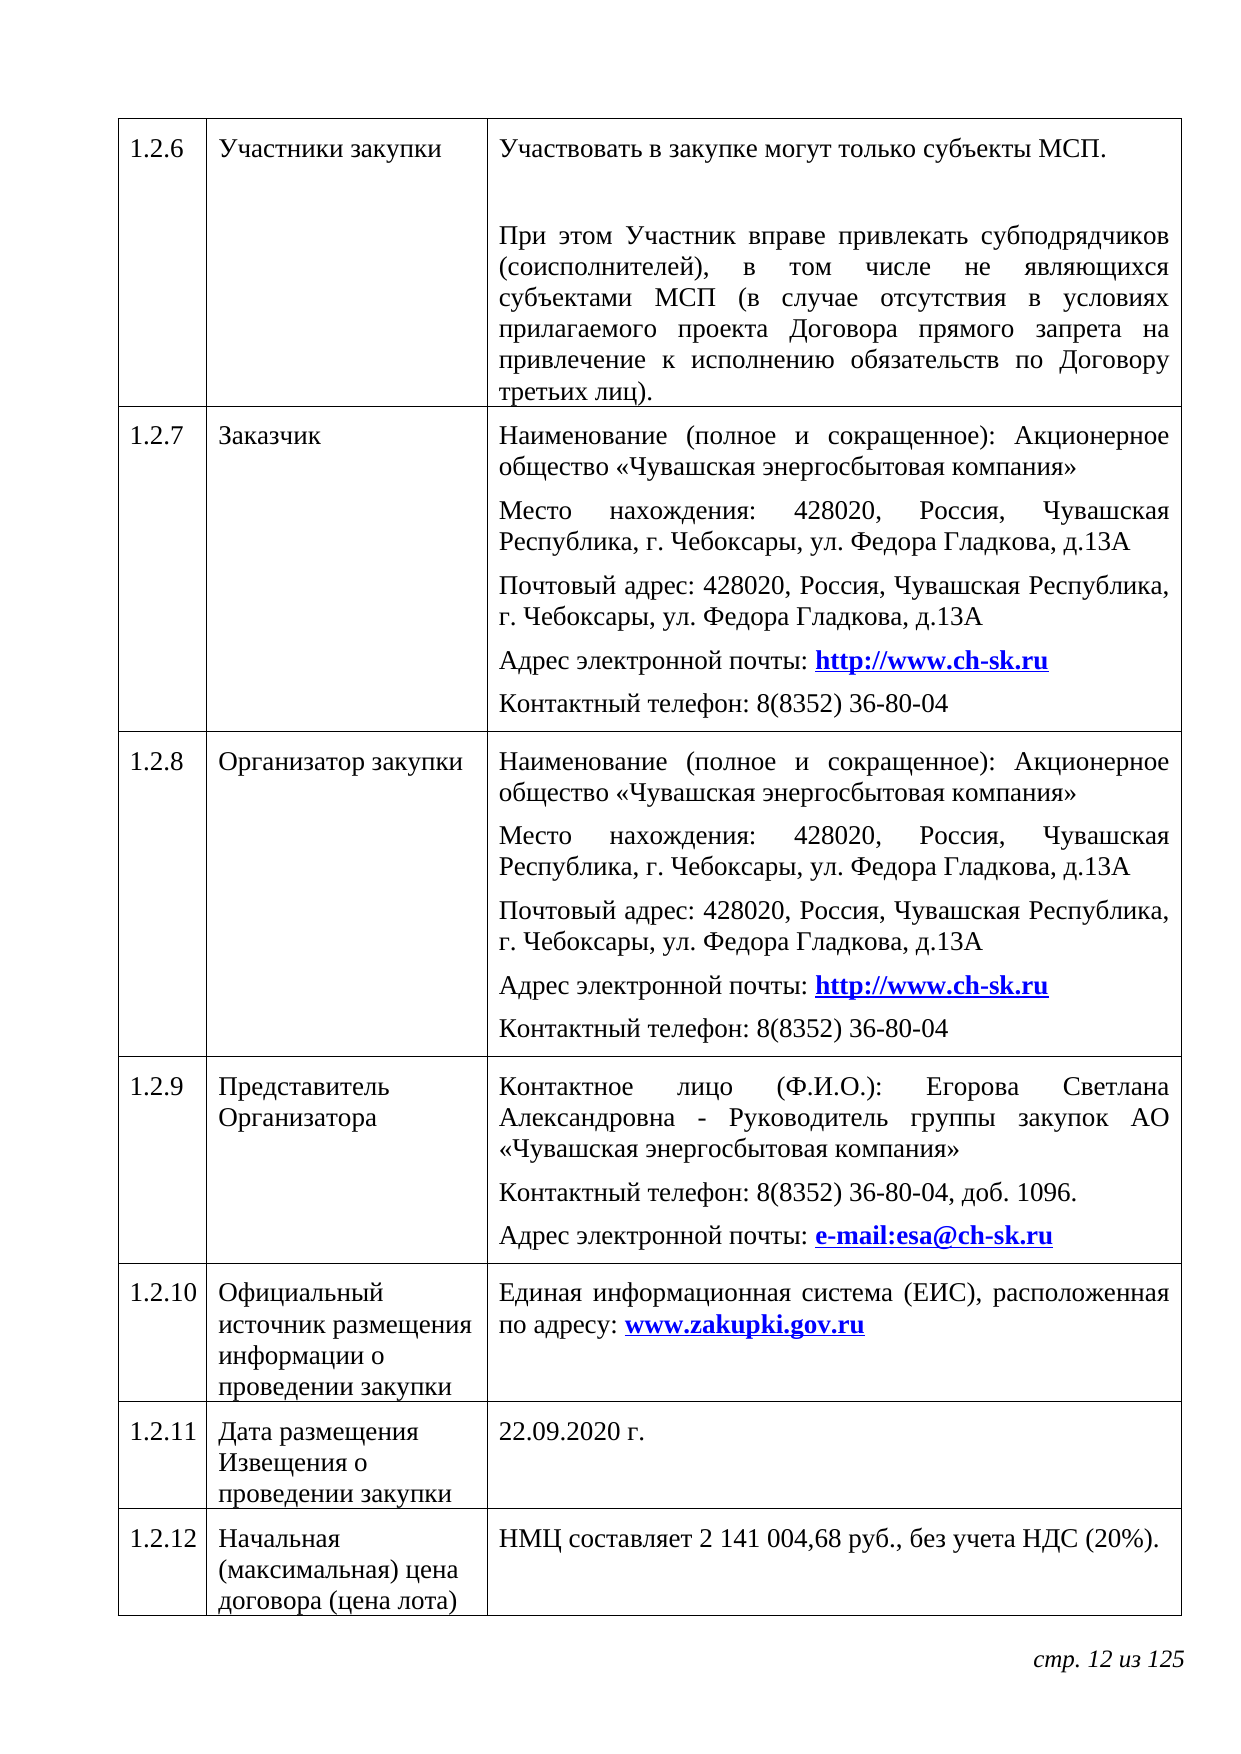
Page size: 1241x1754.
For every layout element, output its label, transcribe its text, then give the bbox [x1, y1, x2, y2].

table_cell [207, 1509, 487, 1615]
table_cell Участники закупки [207, 119, 487, 406]
table_cell Организатор закупки [207, 732, 487, 1056]
table_cell Дата размещения Извещения о проведении закупки [207, 1402, 487, 1508]
table_cell Единая информационная система (ЕИС), расположенная по адресу: www.zakupki.gov.ru [488, 1264, 1181, 1401]
table_cell [119, 1402, 206, 1508]
table_cell [119, 119, 206, 406]
table_cell [119, 732, 206, 1056]
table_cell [488, 1509, 1181, 1615]
table_cell Заказчик [207, 407, 487, 731]
table_cell [119, 1057, 206, 1263]
table_cell Участвовать в закупке могут только субъекты МСП. При этом Участник вправе привлекать субподрядчиков (соисполнителей), в том числе не являющихся субъектами МСП (в случае отсутствия в условиях прилагаемого проекта Договора прямого запрета на привлечение к исполнению обязательств по Договору третьих лиц). [488, 119, 1181, 406]
table_cell [119, 1264, 206, 1401]
table_cell Контактное лицо (Ф.И.О.): Егорова Светлана Александровна - Руководитель группы закупок АО «Чувашская энергосбытовая компания» Контактный телефон: 8(8352) 36-80-04, доб. 1096. Адрес электронной почты: e-mail:esa@ch-sk.ru [488, 1057, 1181, 1263]
table_cell Официальный источник размещения информации о проведении закупки [207, 1264, 487, 1401]
table_cell Наименование (полное и сокращенное): Акционерное общество «Чувашская энергосбытовая компания» Место нахождения: 428020, Россия, Чувашская Республика, г. Чебоксары, ул. Федора Гладкова, д.13А Почтовый адрес: 428020, Россия, Чувашская Республика, г. Чебоксары, ул. Федора Гладкова, д.13А Адрес электронной почты: http://www.ch-sk.ru Контактный телефон: 8(8352) 36-80-04 [488, 407, 1181, 731]
table_cell 22.09.2020 г. [488, 1402, 1181, 1508]
table_cell Наименование (полное и сокращенное): Акционерное общество «Чувашская энергосбытовая компания» Место нахождения: 428020, Россия, Чувашская Республика, г. Чебоксары, ул. Федора Гладкова, д.13А Почтовый адрес: 428020, Россия, Чувашская Республика, г. Чебоксары, ул. Федора Гладкова, д.13А Адрес электронной почты: http://www.ch-sk.ru Контактный телефон: 8(8352) 36-80-04 [488, 732, 1181, 1056]
table_cell [119, 407, 206, 731]
table_cell Представитель Организатора [207, 1057, 487, 1263]
table_cell [119, 1509, 206, 1615]
